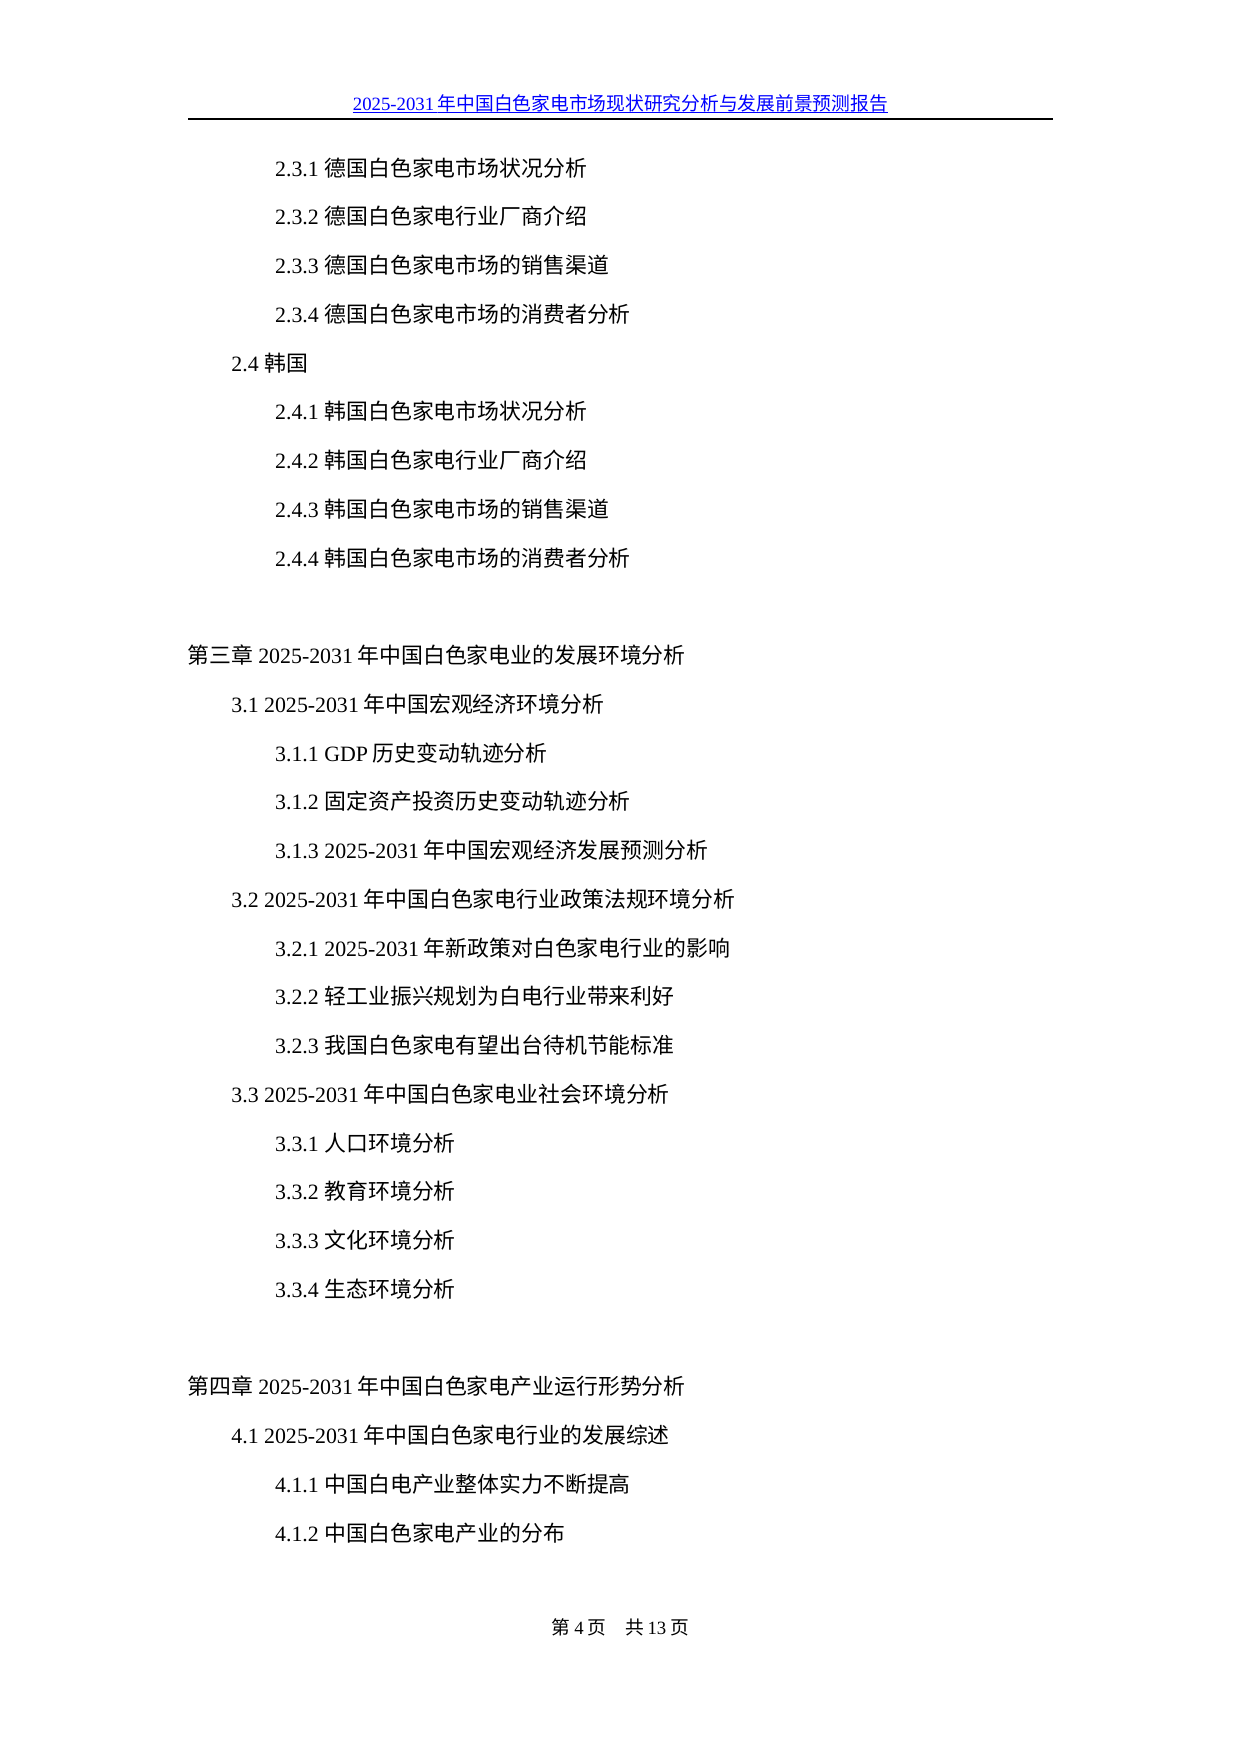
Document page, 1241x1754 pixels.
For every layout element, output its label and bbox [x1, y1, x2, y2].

text [187, 150, 1053, 1548]
